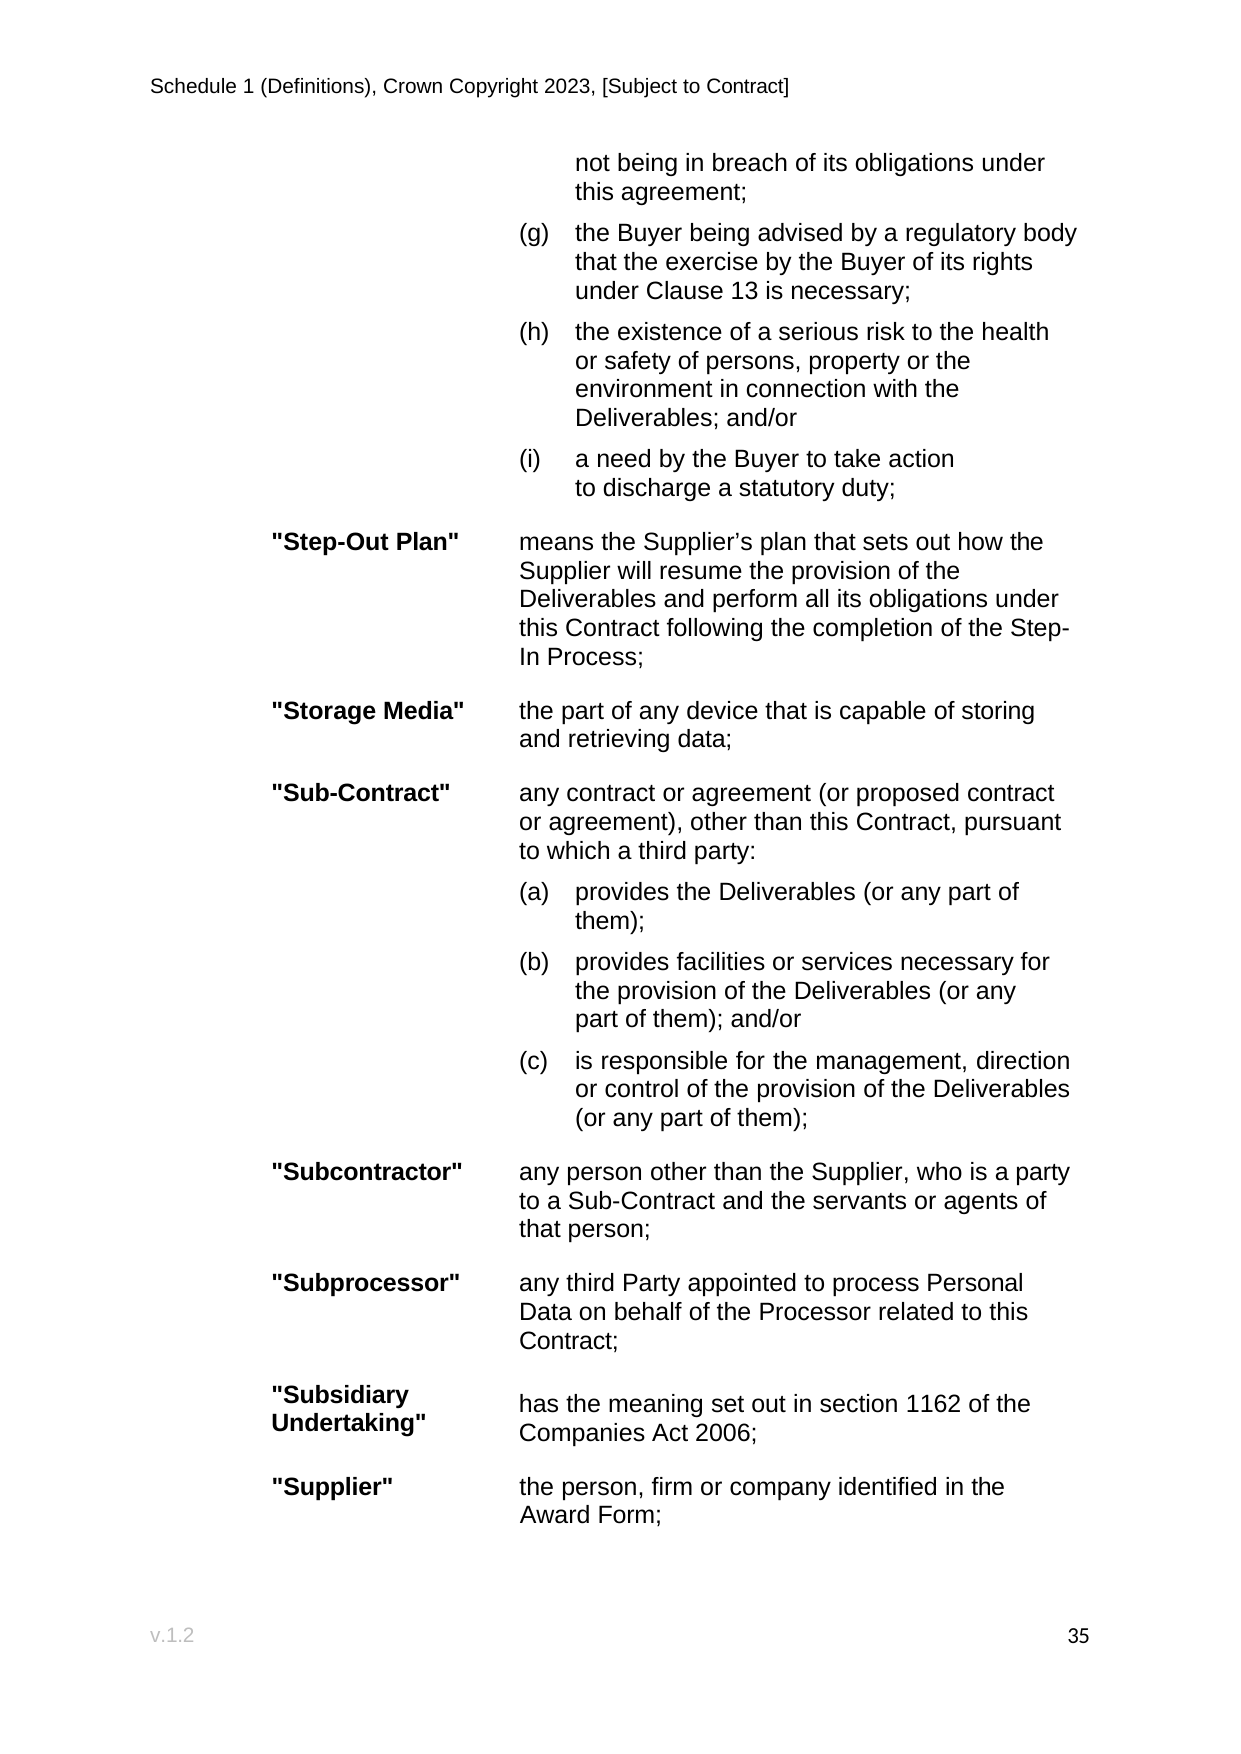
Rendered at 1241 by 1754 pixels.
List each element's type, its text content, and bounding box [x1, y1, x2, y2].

text to a Sub-Contract and the servants or agents of that person; [519, 1186, 1073, 1243]
text "Subprocessor" any third Party appointed to process Personal [271, 1268, 1171, 1297]
text has the meaning set out in section 1162 of the Companies Act 2006; [519, 1389, 1111, 1447]
text Supplier will resume the provision of the Deliverables and perform all its obligations under this Contract following the completion of the Step- In Process; [519, 556, 1082, 671]
text Award Form; [71, 1501, 1111, 1529]
list provides facilities or services necessary for the provision of the Deliverables (or any part of them); and/or [519, 947, 1066, 1033]
list is responsible for the management, direction or control of the provision of the Deliverables (or any part of them); [519, 1046, 1070, 1132]
list provides the Deliverables (or any part of them); [519, 877, 1019, 934]
list a need by the Buyer to take action to discharge a statutory duty; [519, 444, 983, 502]
text "Subcontractor" any person other than the Supplier, who is a party [271, 1157, 1171, 1186]
text "Sub-Contract" any contract or agreement (or proposed contract [271, 778, 1171, 807]
text and retrieving data; [519, 724, 1171, 753]
list the existence of a serious risk to the health or safety of persons, property or the environment in connection with the Deliverables; and/or [519, 317, 1078, 432]
text not being in breach of its obligations under this agreement; [575, 148, 1073, 206]
text Data on behalf of the Processor related to this Contract; [519, 1297, 1082, 1354]
text "Supplier" the person, firm or company identified in the [105, 1472, 1171, 1501]
text "Storage Media" the part of any device that is capable of storing [271, 696, 1171, 724]
text "Step-Out Plan" means the Supplier’s plan that sets out how the [271, 527, 1171, 556]
subtitle "Subsidiary Undertaking" [271, 1379, 429, 1437]
text or agreement), other than this Contract, pursuant to which a third party: [519, 807, 1073, 864]
list the Buyer being advised by a regulatory body that the exercise by the Buyer of its rights under Clause 13 is necessary; [519, 218, 1077, 304]
